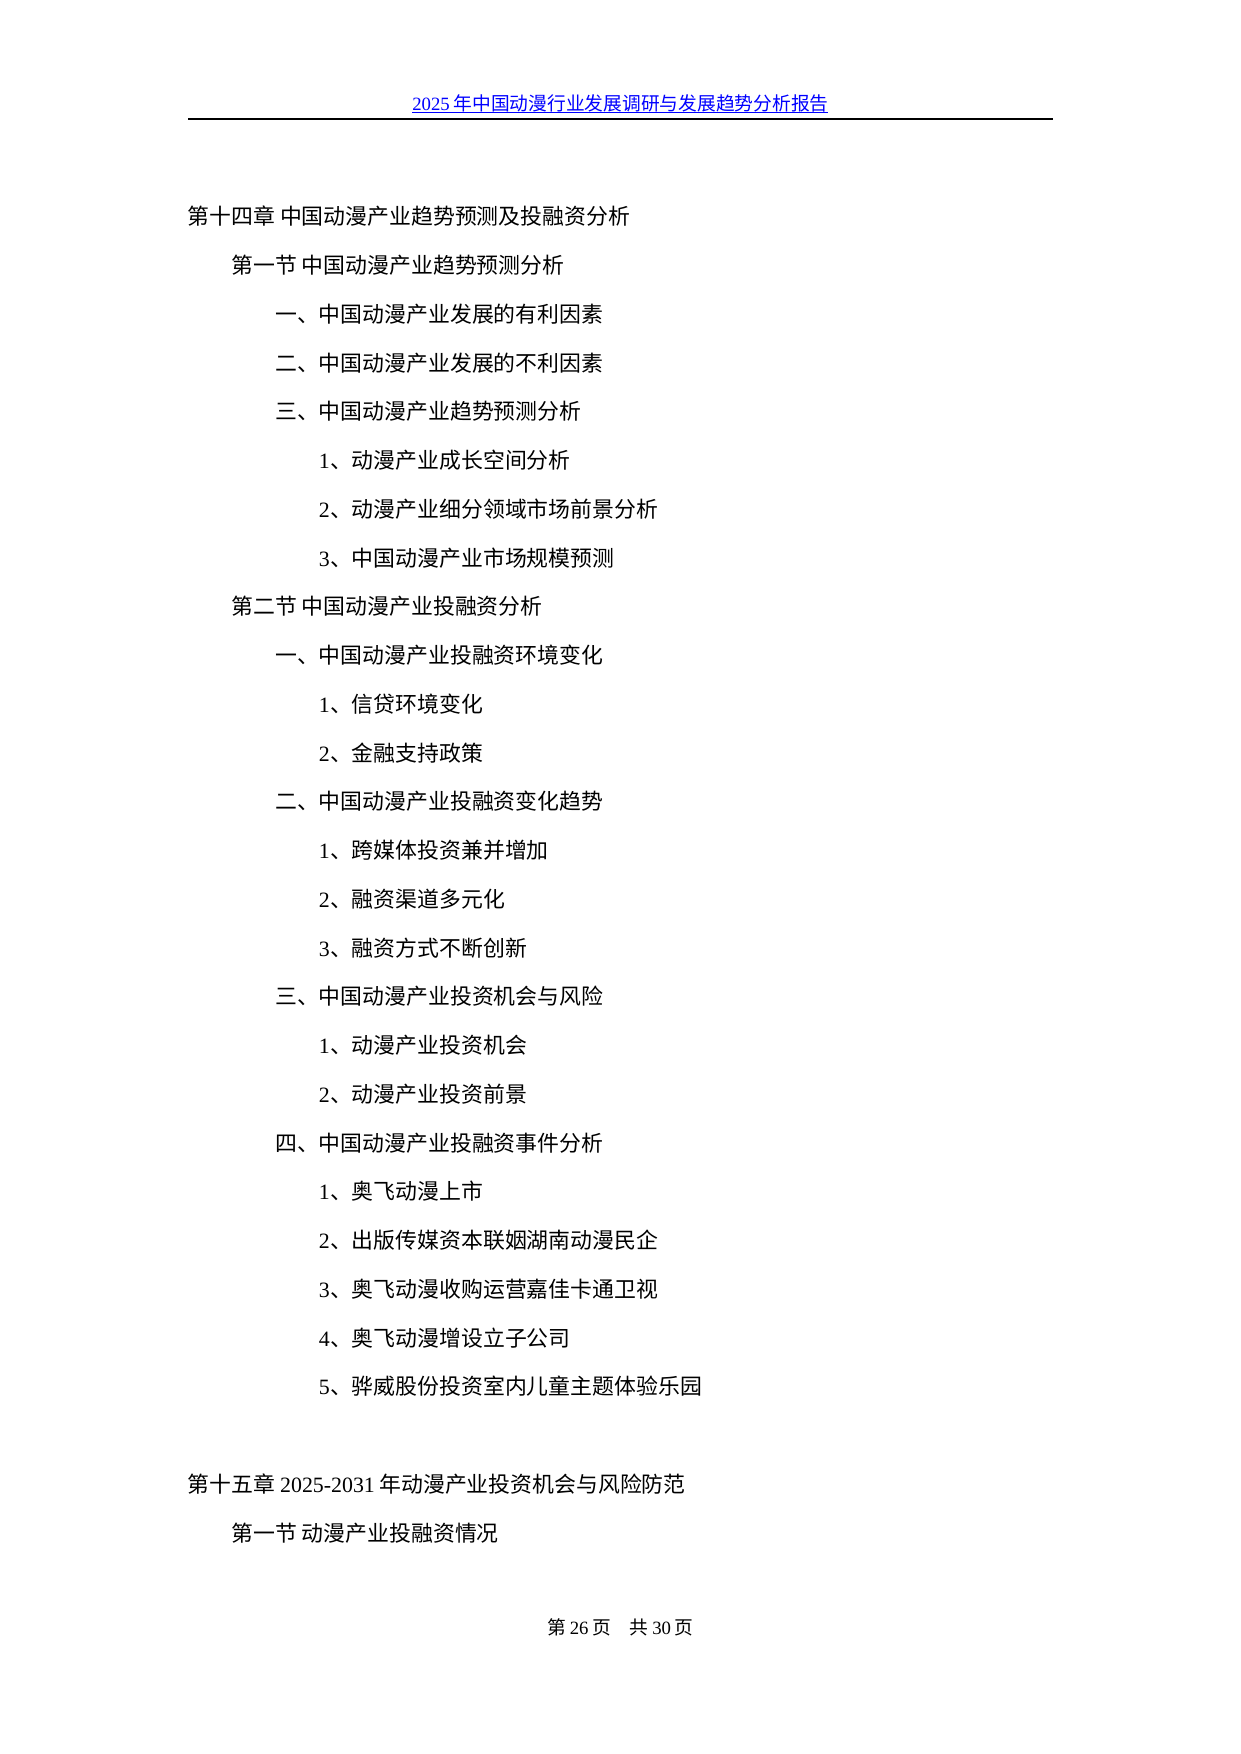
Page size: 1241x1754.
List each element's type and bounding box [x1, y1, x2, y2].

text [187, 150, 1053, 1548]
